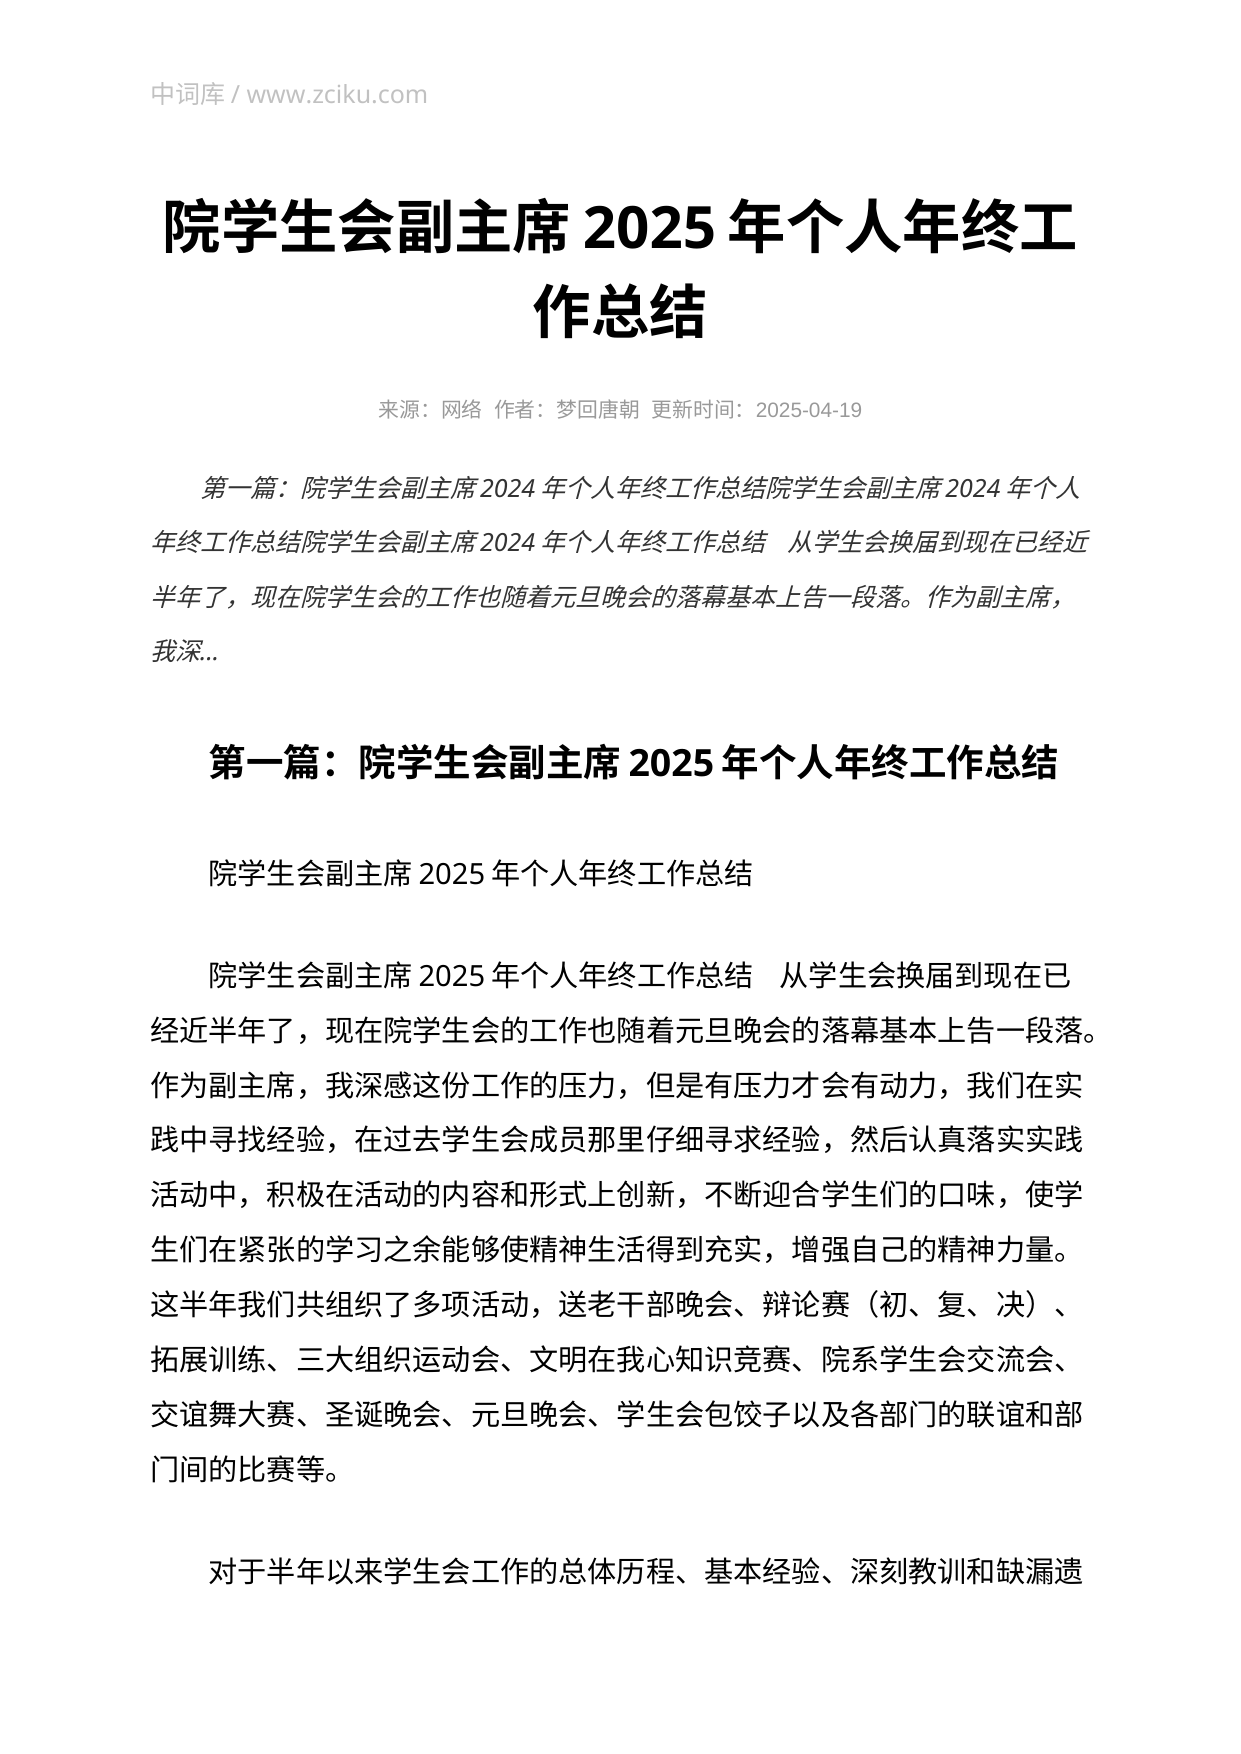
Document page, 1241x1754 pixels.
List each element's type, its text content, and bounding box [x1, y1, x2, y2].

text 第一篇：院学生会副主席2024年个人年终工作总结院学生会副主席2024年个人年终工作总结院学生会副主席2024年个人年终工作总结 从学生会换届到现在已经近半年了，现在院学生会的工作也随着元旦晚会的落幕基本上告一段落。作为副主席，我深... [150, 468, 1090, 668]
text 第一篇：院学生会副主席2025年个人年终工作总结 [150, 733, 1090, 787]
text 院学生会副主席2025年个人年终工作总结 [150, 850, 1090, 893]
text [150, 1548, 1090, 1590]
text 院学生会副主席2025年个人年终工作总结 从学生会换届到现在已经近半年了，现在院学生会的工作也随着元旦晚会的落幕基本上告一段落。作为副主席，我深感这份工作的压力，但是有压力才会有动力，我们在实践中寻找经验，在过去学生会成员那里仔细寻求经验，然后认真落实实践活动中，积极在活动的内容和形式上创新，不断迎合学生们的口味，使学生们在紧张的学习之余能够使精神生活得到充实，增强自己的精神力量。这半年我们共组织了多项活动，送老干部晚会、辩论赛（初、复、决）、拓展训练、三大组织运动会、文明在我心知识竞赛、院系学生会交流会、交谊舞大赛、圣诞晚会、元旦晚会、学生会包饺子以及各部门的联谊和部门间的比赛等。 [150, 952, 1090, 1489]
subtitle 院学生会副主席2025年个人年终工作总结 [150, 181, 1090, 351]
text 来源：网络 作者：梦回唐朝 更新时间：2025-04-19 [150, 397, 1090, 421]
